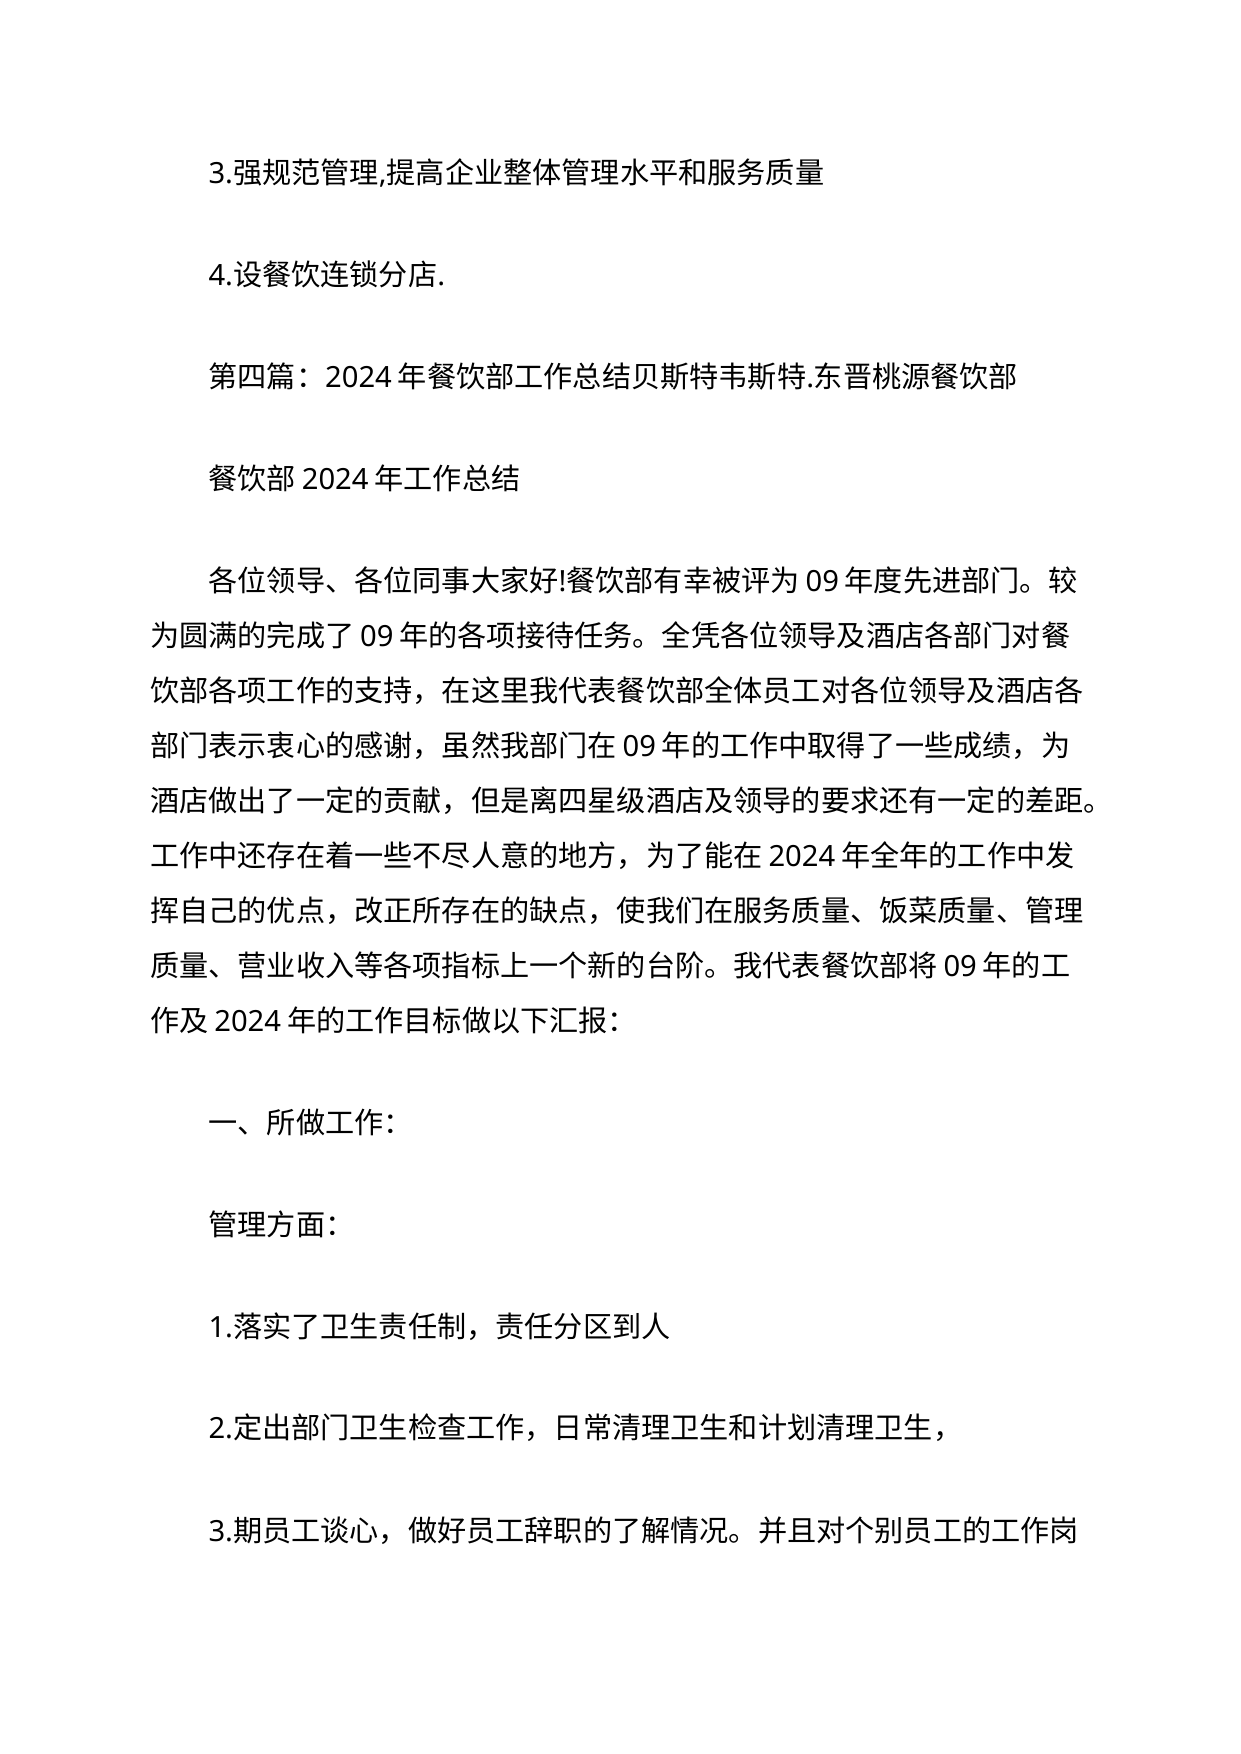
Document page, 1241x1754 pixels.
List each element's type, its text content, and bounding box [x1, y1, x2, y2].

text 一、所做工作： [150, 1099, 1090, 1142]
text 3.强规范管理,提高企业整体管理水平和服务质量 [150, 150, 1090, 192]
text 各位领导、各位同事大家好!餐饮部有幸被评为09年度先进部门。较为圆满的完成了09年的各项接待任务。全凭各位领导及酒店各部门对餐饮部各项工作的支持，在这里我代表餐饮部全体员工对各位领导及酒店各部门表示衷心的感谢，虽然我部门在09年的工作中取得了一些成绩，为酒店做出了一定的贡献，但是离四星级酒店及领导的要求还有一定的差距。工作中还存在着一些不尽人意的地方，为了能在2024年全年的工作中发挥自己的优点，改正所存在的缺点，使我们在服务质量、饭菜质量、管理质量、营业收入等各项指标上一个新的台阶。我代表餐饮部将09年的工作及2024年的工作目标做以下汇报： [150, 558, 1090, 1040]
text 第四篇：2024年餐饮部工作总结贝斯特韦斯特.东晋桃源餐饮部 [150, 354, 1090, 396]
text 4.设餐饮连锁分店. [150, 252, 1090, 294]
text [150, 1507, 1090, 1549]
text 1.落实了卫生责任制，责任分区到人 [150, 1303, 1090, 1346]
text 餐饮部2024年工作总结 [150, 456, 1090, 498]
text 2.定出部门卫生检查工作，日常清理卫生和计划清理卫生， [150, 1405, 1090, 1447]
text 管理方面： [150, 1201, 1090, 1244]
